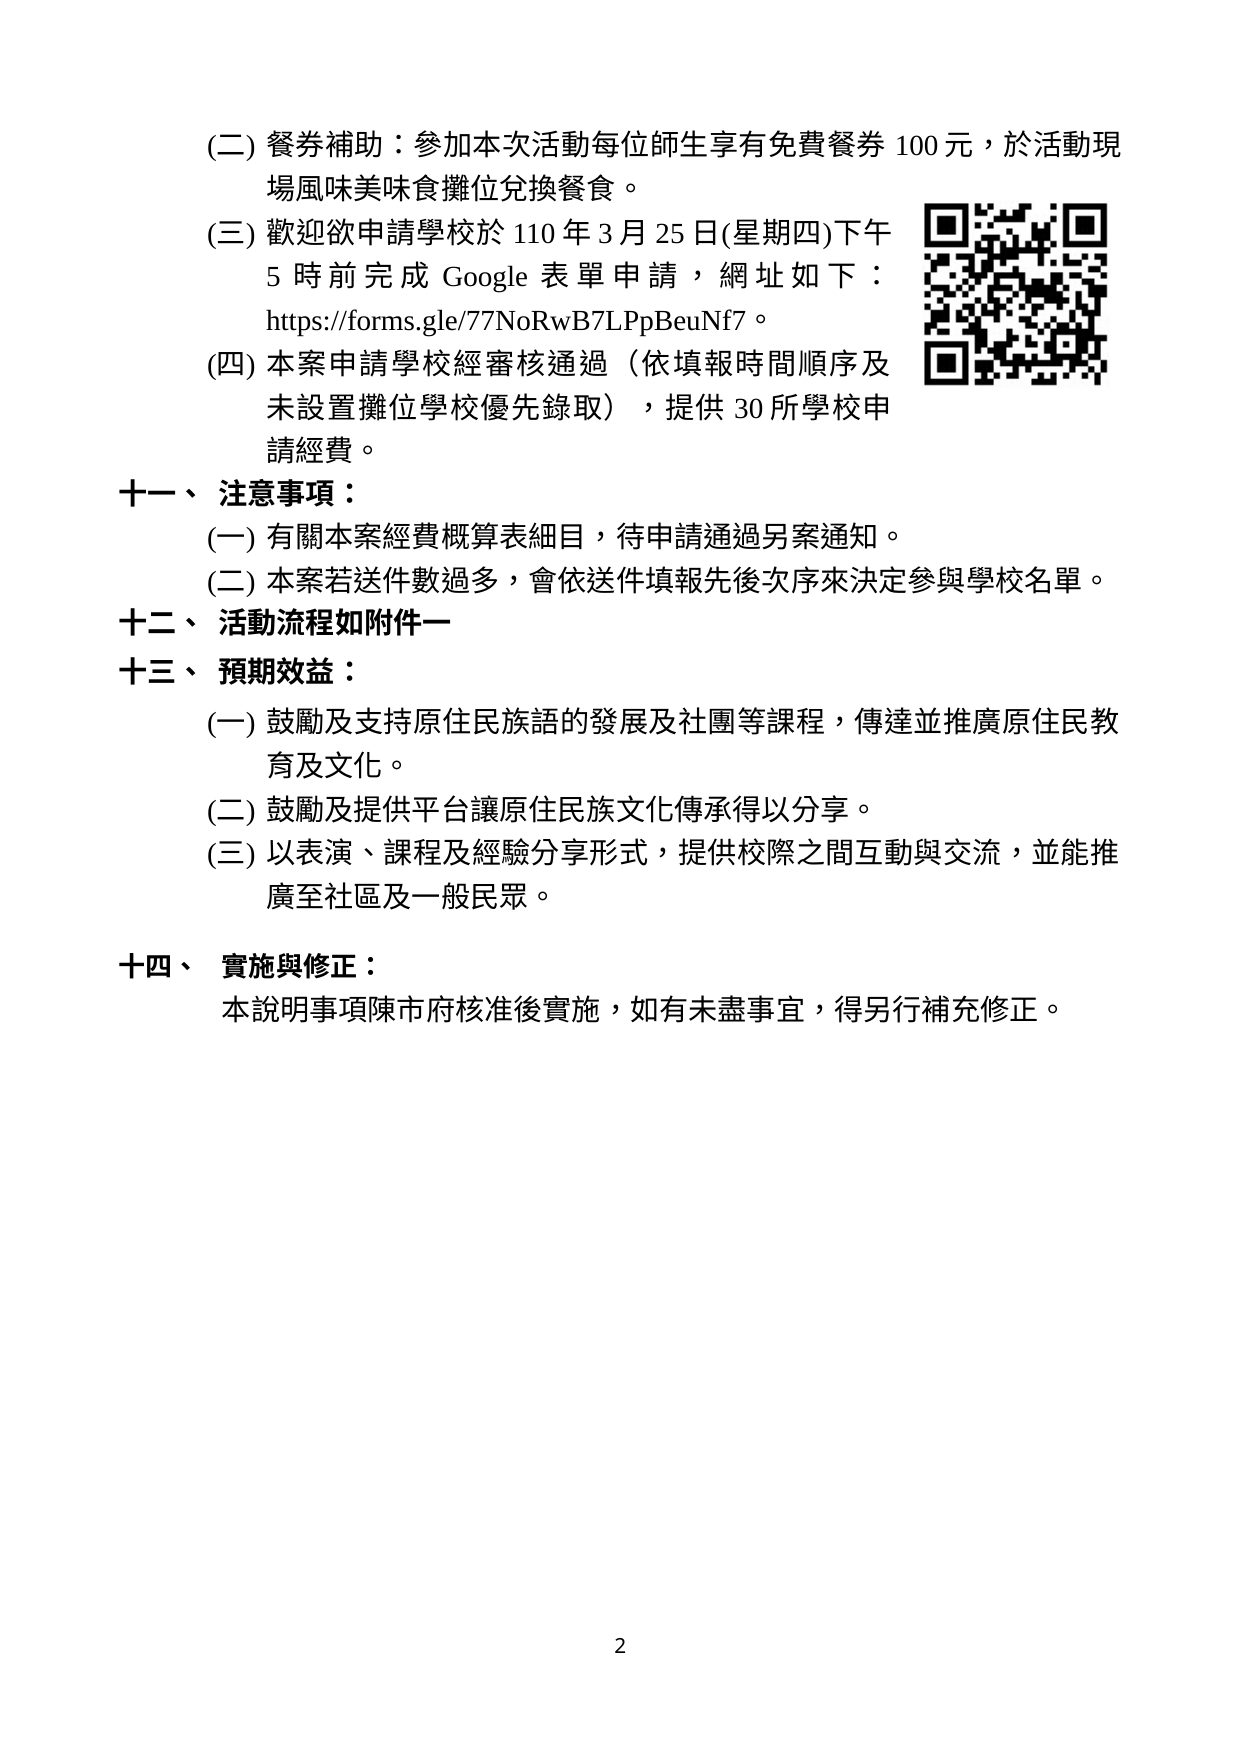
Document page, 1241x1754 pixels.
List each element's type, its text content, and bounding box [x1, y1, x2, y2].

list 餐券補助：參加本次活動每位師生享有免費餐券100元，於活動現場風味美味食攤位兌換餐食。 [207, 120, 1122, 208]
picture [909, 188, 1119, 398]
list 鼓勵及提供平台讓原住民族文化傳承得以分享。 [207, 785, 1122, 828]
list 以表演、課程及經驗分享形式，提供校際之間互動與交流，並能推廣至社區及一般民眾。 [207, 828, 1122, 916]
list 本案若送件數過多，會依送件填報先後次序來決定參與學校名單。 [207, 556, 1122, 600]
list 歡迎欲申請學校於110年3月25日(星期四)下午5時前完成Google表單申請，網址如下：https://forms.gle/77NoRwB7LPpBeuNf7。 [207, 208, 909, 339]
list 活動流程如附件一 [118, 600, 1122, 642]
list 本案申請學校經審核通過（依填報時間順序及未設置攤位學校優先錄取），提供30所學校申請經費。 [207, 339, 1122, 470]
list 注意事項： [118, 470, 1122, 513]
list 實施與修正： [118, 941, 1122, 985]
list 有關本案經費概算表細目，待申請通過另案通知。 [207, 513, 1122, 556]
list 本說明事項陳市府核准後實施，如有未盡事宜，得另行補充修正。 [222, 985, 1122, 1028]
list 鼓勵及支持原住民族語的發展及社團等課程，傳達並推廣原住民教育及文化。 [207, 697, 1122, 785]
list 預期效益： [118, 649, 1122, 691]
